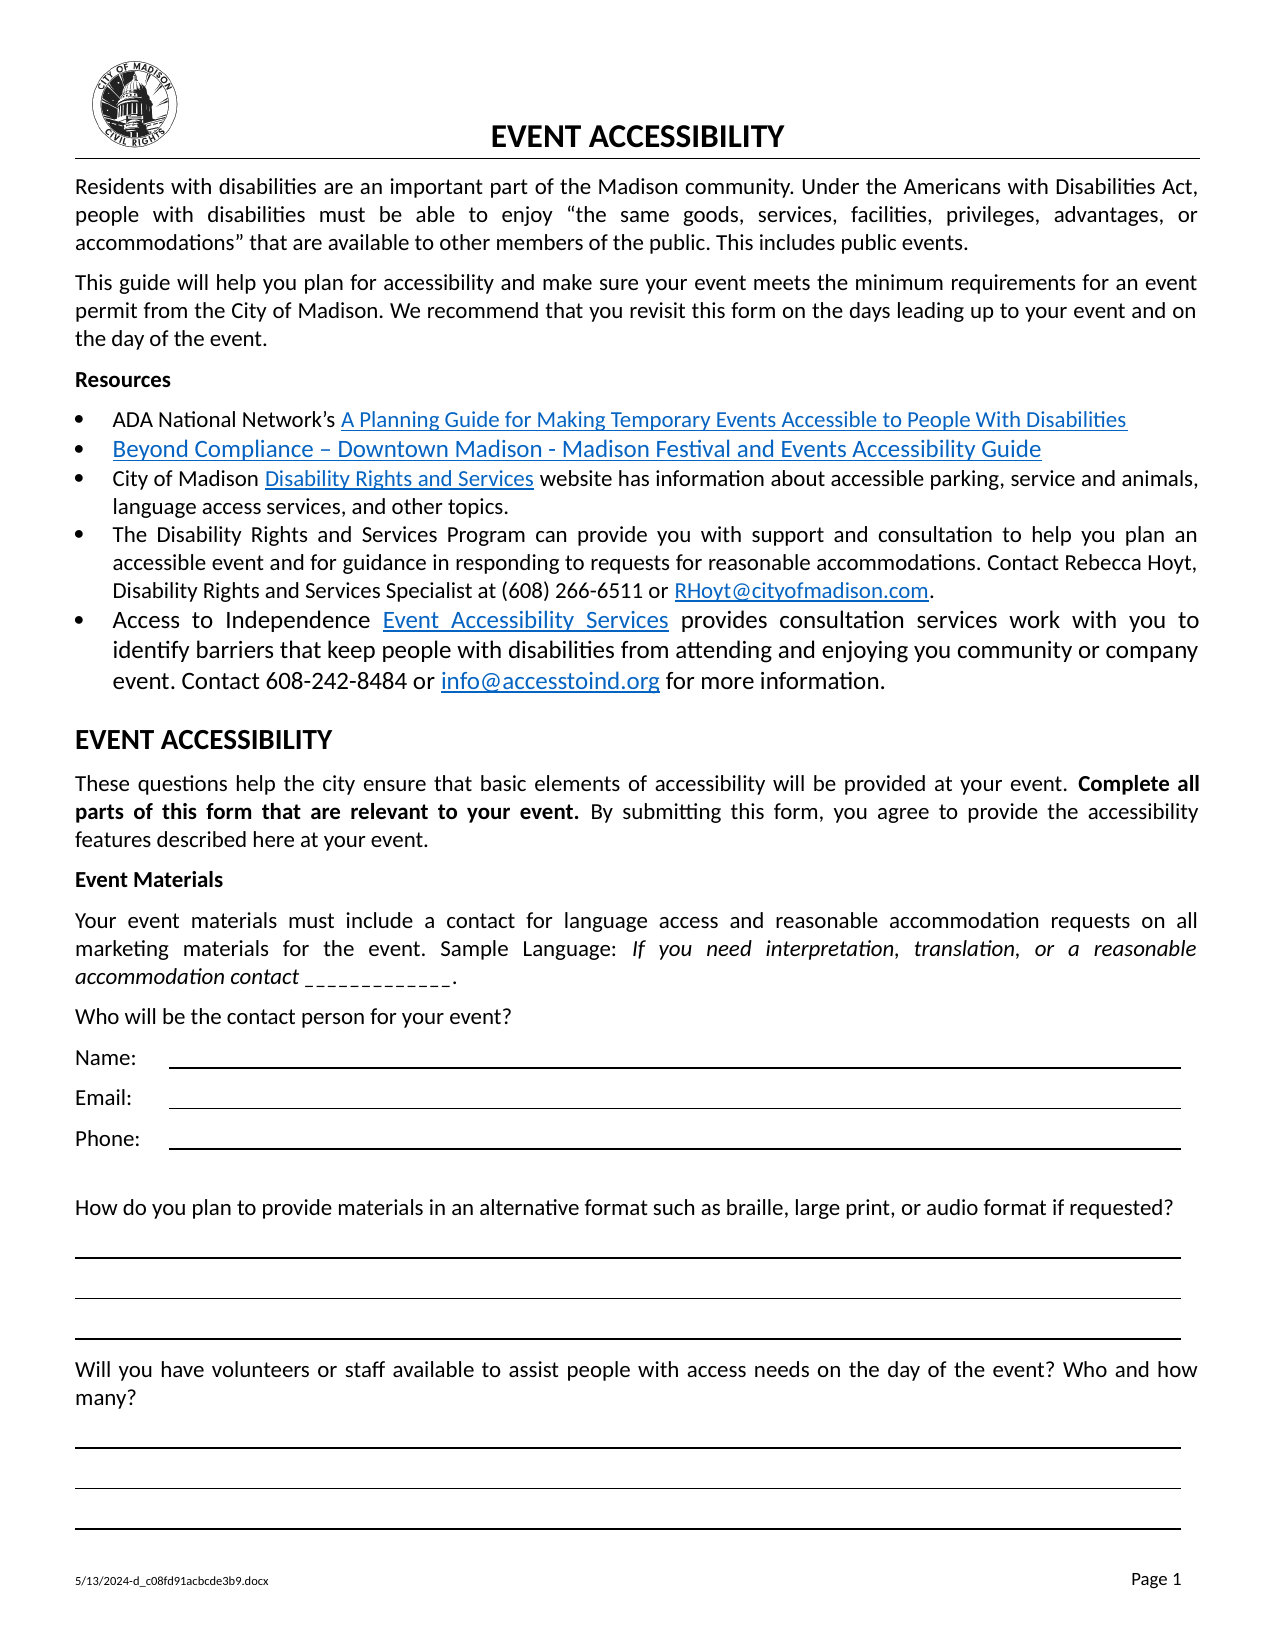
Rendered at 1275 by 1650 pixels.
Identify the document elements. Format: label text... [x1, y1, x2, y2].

list The Disability Rights and Services Program can provide you with support and consultation to help you plan an accessible event and for guidance in responding to requests for reasonable accommodations. Contact Rebecca Hoyt, Disability Rights and Services Specialist at (608) 266-6511 or RHoyt@cityofmadison.com. [75, 520, 1200, 604]
text Name: [75, 1043, 1200, 1071]
list ADA National Network’s A Planning Guide for Making Temporary Events Accessible to People With Disabilities [75, 406, 1200, 433]
text Residents with disabilities are an important part of the Madison community. Under the Americans with Disabilities Act, people with disabilities must be able to enjoy “the same goods, services, facilities, privileges, advantages, or accommodations” that are available to other members of the public. This includes public events. [75, 172, 1200, 256]
text How do you plan to provide materials in an alternative format such as braille, large print, or audio format if requested? [75, 1193, 1200, 1221]
list Access to Independence Event Accessibility Services provides consultation services work with you to identify barriers that keep people with disabilities from attending and enjoying you community or company event. Contact 608-242-8484 or info@accesstoind.org for more information. [75, 604, 1200, 696]
picture [75, 44, 194, 164]
text This guide will help you plan for accessibility and make sure your event meets the minimum requirements for an event permit from the City of Madison. We recommend that you revisit this form on the days leading up to your event and on the day of the event. [75, 268, 1200, 352]
text Email: [75, 1083, 1200, 1112]
text These questions help the city ensure that basic elements of accessibility will be provided at your event. Complete all parts of this form that are relevant to your event. By submitting this form, you agree to provide the accessibility features described here at your event. [75, 769, 1200, 853]
text Will you have volunteers or staff available to assist people with access needs on the day of the event? Who and how many? [75, 1355, 1200, 1411]
list Beyond Compliance – Downtown Madison - Madison Festival and Events Accessibility Guide [75, 433, 1200, 464]
list City of Madison Disability Rights and Services website has information about accessible parking, service and animals, language access services, and other topics. [75, 464, 1200, 520]
text Who will be the contact person for your event? [75, 1002, 1200, 1031]
text Your event materials must include a contact for language access and reasonable accommodation requests on all marketing materials for the event. Sample Language: If you need interpretation, translation, or a reasonable accommodation contact _____________. [75, 906, 1200, 990]
text Resources [75, 365, 1200, 393]
text Event Accessibility [75, 721, 1200, 756]
text Event Accessibility [194, 116, 1200, 158]
text Event Materials [75, 865, 1200, 893]
text Phone: [75, 1124, 1200, 1152]
